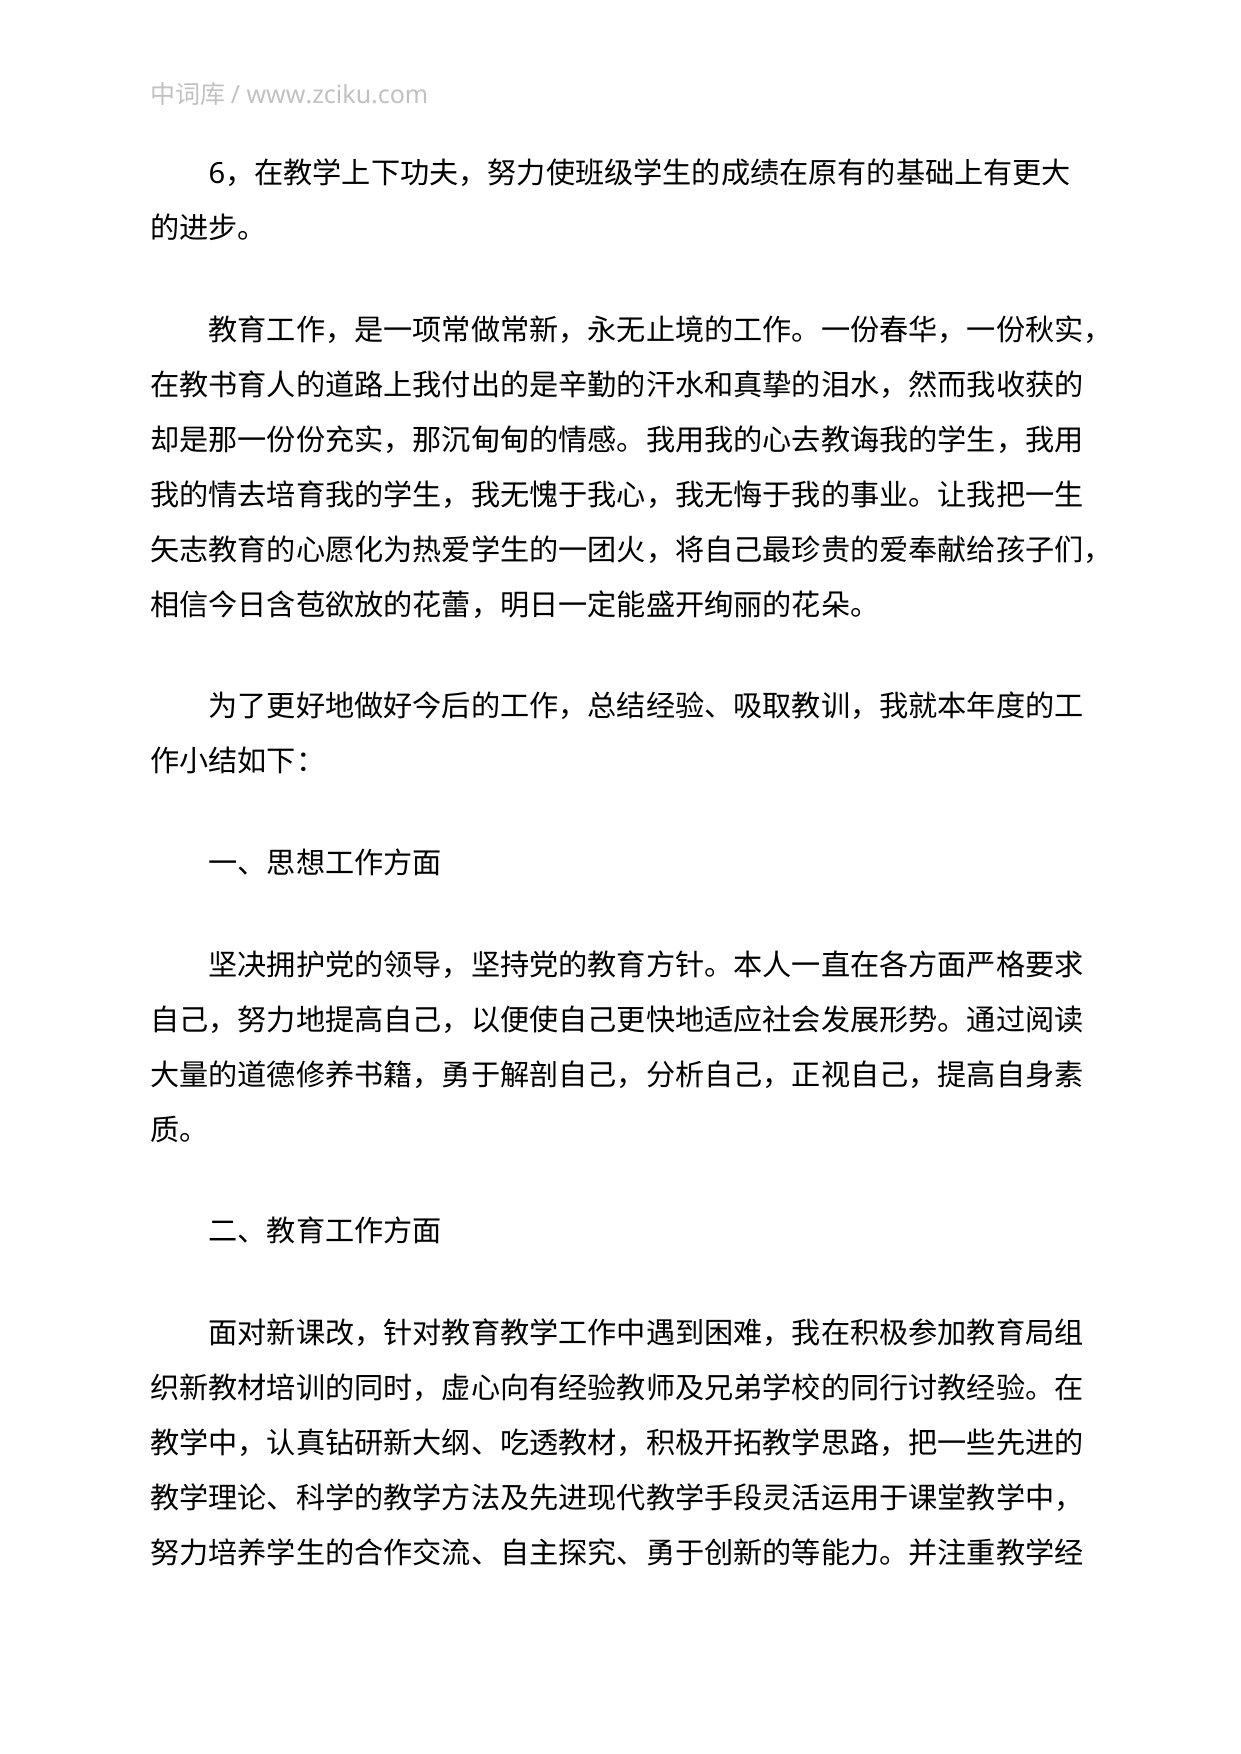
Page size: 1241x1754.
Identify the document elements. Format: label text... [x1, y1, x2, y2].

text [150, 1310, 1090, 1572]
text 一、思想工作方面 [150, 840, 1090, 882]
text 6，在教学上下功夫，努力使班级学生的成绩在原有的基础上有更大的进步。 [150, 150, 1090, 247]
text 二、教育工作方面 [150, 1208, 1090, 1250]
text 为了更好地做好今后的工作，总结经验、吸取教训，我就本年度的工作小结如下： [150, 683, 1090, 780]
text 坚决拥护党的领导，坚持党的教育方针。本人一直在各方面严格要求自己，努力地提高自己，以便使自己更快地适应社会发展形势。通过阅读大量的道德修养书籍，勇于解剖自己，分析自己，正视自己，提高自身素质。 [150, 941, 1090, 1148]
text 教育工作，是一项常做常新，永无止境的工作。一份春华，一份秋实，在教书育人的道路上我付出的是辛勤的汗水和真挚的泪水，然而我收获的却是那一份份充实，那沉甸甸的情感。我用我的心去教诲我的学生，我用我的情去培育我的学生，我无愧于我心，我无悔于我的事业。让我把一生矢志教育的心愿化为热爱学生的一团火，将自己最珍贵的爱奉献给孩子们，相信今日含苞欲放的花蕾，明日一定能盛开绚丽的花朵。 [150, 307, 1090, 623]
